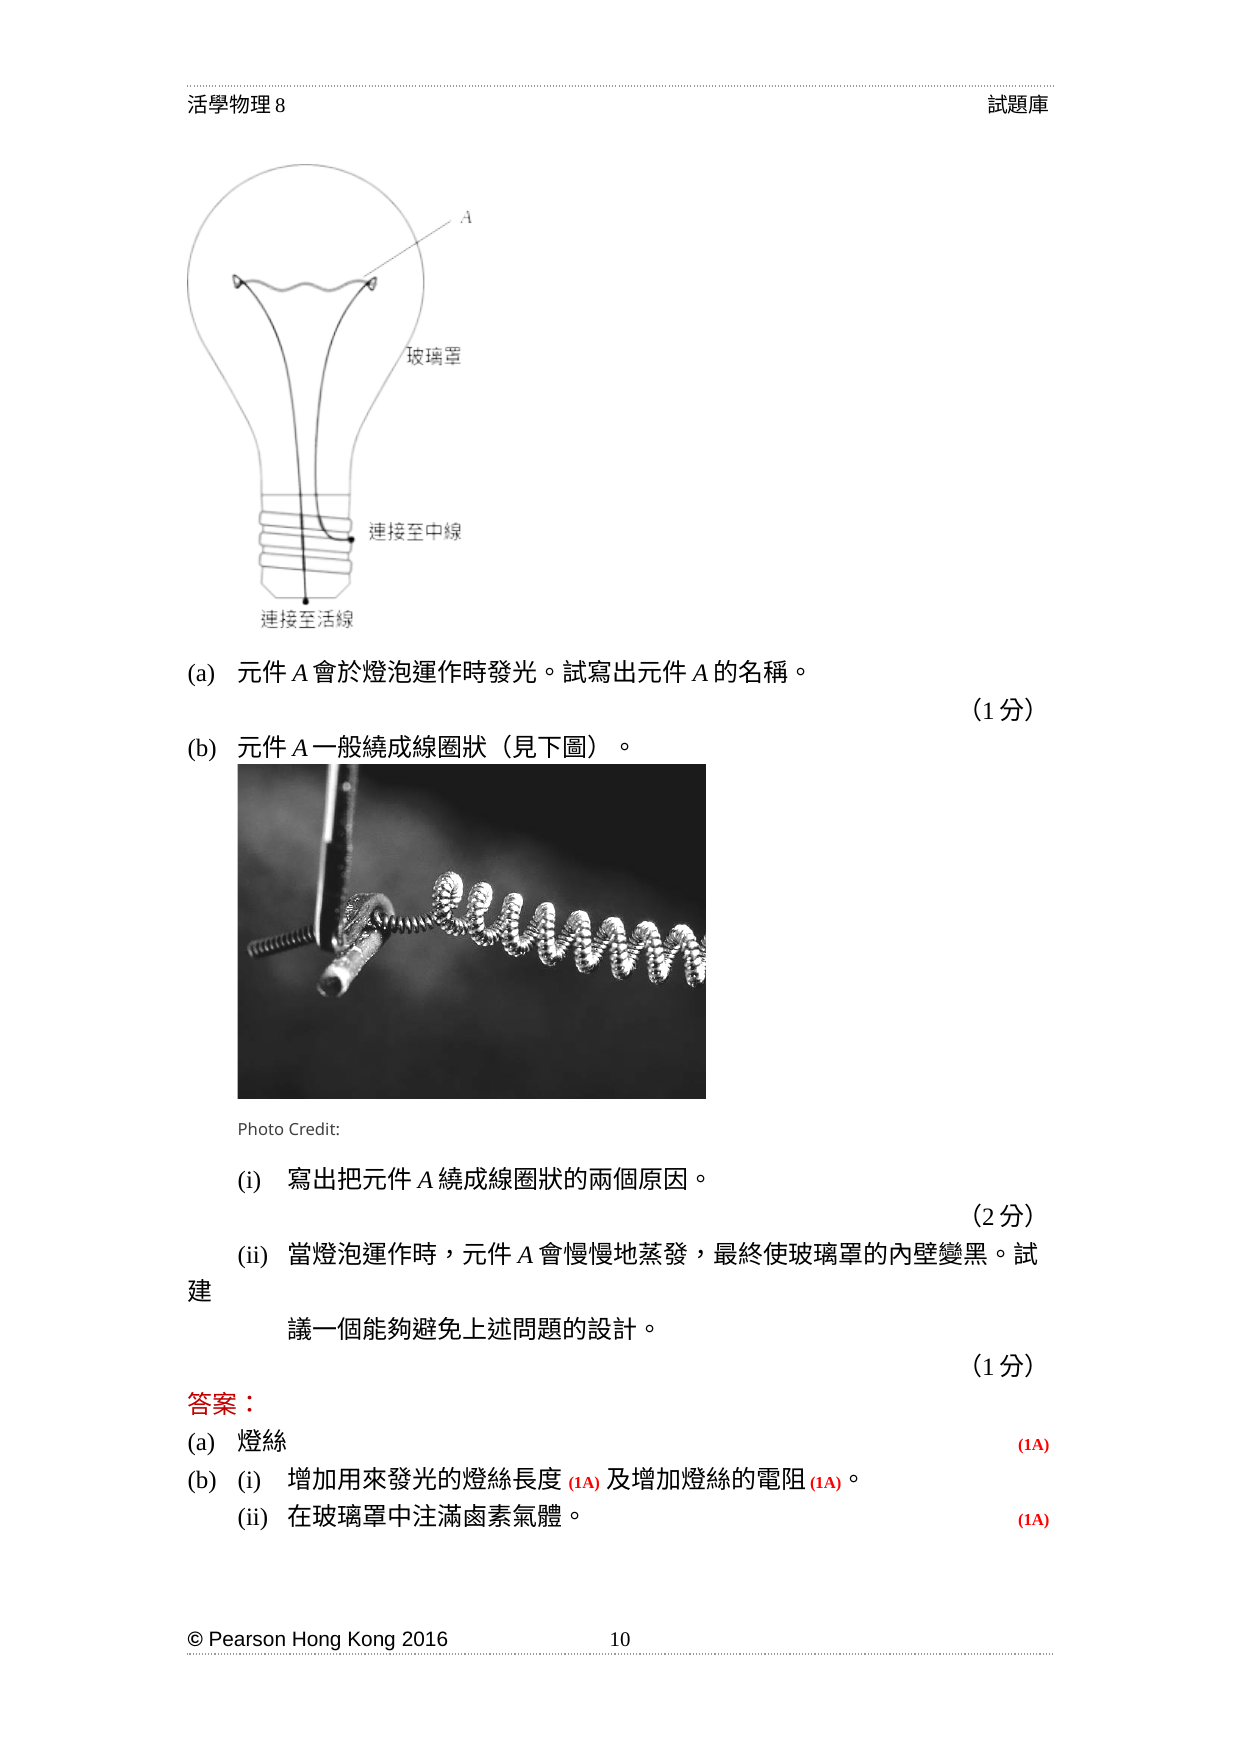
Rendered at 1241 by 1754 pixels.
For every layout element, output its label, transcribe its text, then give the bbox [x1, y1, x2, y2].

text Photo Credit: [187, 1117, 1053, 1140]
text (a) 元件A會於燈泡運作時發光。試寫出元件A的名稱。 [187, 652, 1053, 689]
text 答案： [187, 1384, 1053, 1421]
text (a) 燈絲 () [187, 1421, 1053, 1459]
text (i) 寫出把元件A繞成線圈狀的兩個原因。 [187, 1159, 1053, 1196]
text (ii) 在玻璃罩中注滿鹵素氣體。 () [187, 1496, 1053, 1534]
text （1分） [187, 1346, 1053, 1384]
text （2分） [187, 1196, 1053, 1234]
text (ii) 當燈泡運作時，元件A會慢慢地蒸發，最終使玻璃罩的內壁變黑。試建 議一個能夠避免上述問題的設計。 [187, 1234, 1053, 1346]
text (b) 元件A一般繞成線圈狀（見下圖）。 [187, 727, 1053, 764]
text (b) (i) 增加用來發光的燈絲長度 () 及增加燈絲的電阻 ()。 [187, 1459, 1053, 1496]
text （1分） [187, 689, 1053, 727]
